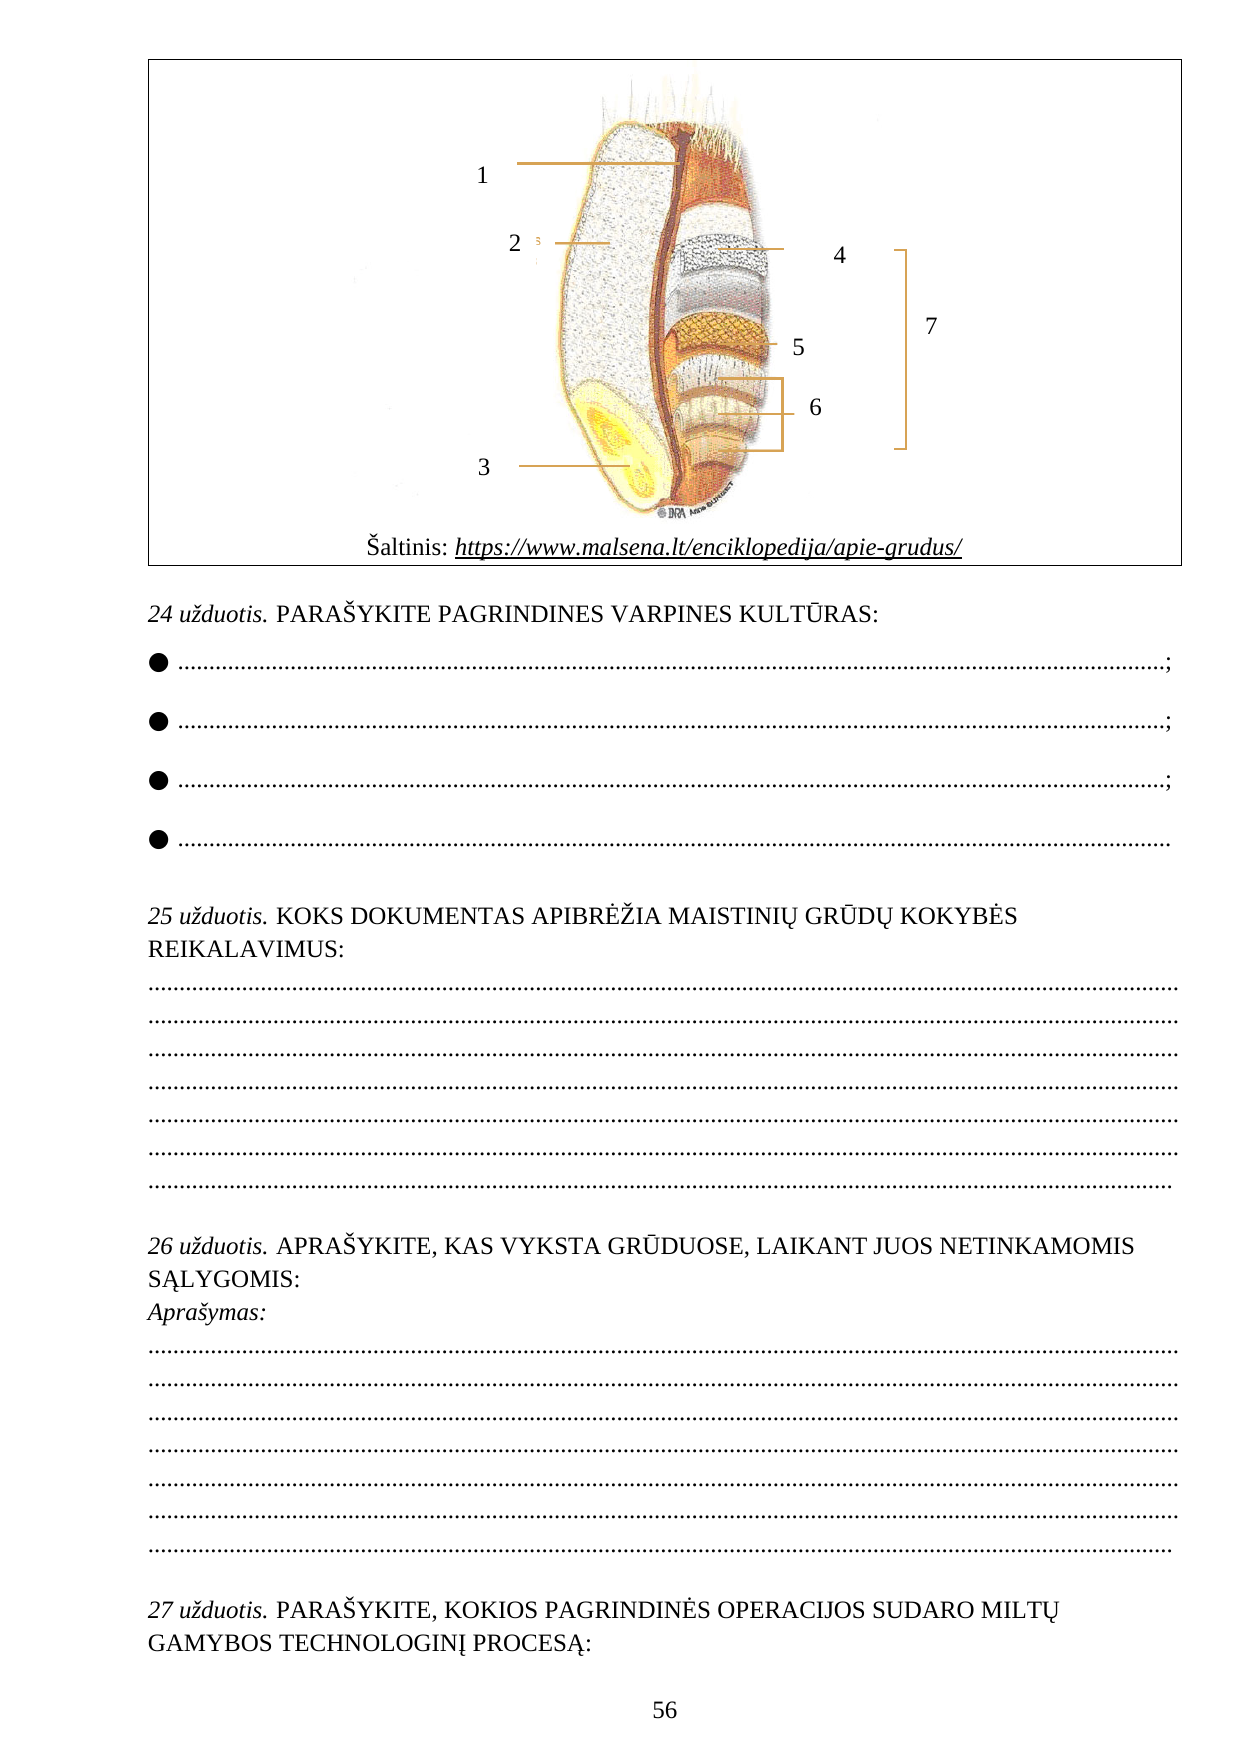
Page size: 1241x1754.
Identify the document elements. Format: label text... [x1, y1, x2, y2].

text 26 užduotis. APRAŠYKITE, KAS VYKSTA GRŪDUOSE, LAIKANT JUOS NETINKAMOMIS SĄLYGOMIS: [148, 1231, 1181, 1293]
text 27 užduotis. PARAŠYKITE, KOKIOS PAGRINDINĖS OPERACIJOS SUDARO MILTŲ GAMYBOS TECHNOLOGINĮ PROCESĄ: [148, 1595, 1181, 1656]
text Aprašymas: [148, 1297, 1181, 1326]
text 25 užduotis. KOKS DOKUMENTAS APIBRĖŽIA MAISTINIŲ GRŪDŲ KOKYBĖS REIKALAVIMUS: [148, 901, 1181, 963]
text .................................................................................................................................................................................................................................................................................................................................................................................................................................................................................................................................................................................................................................................................................................................................................................................................................................................................................................................................................................................................................................................................................................................................................................................................. [148, 1331, 1181, 1557]
list ..............................................................................................................................................................; [148, 633, 1181, 684]
list ..............................................................................................................................................................; [148, 751, 1181, 802]
text 24 užduotis. PARAŠYKITE PAGRINDINES VARPINES KULTŪRAS: [148, 599, 1181, 628]
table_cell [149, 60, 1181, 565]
list ............................................................................................................................................................... [148, 809, 1181, 861]
picture [351, 60, 979, 529]
list ..............................................................................................................................................................; [148, 692, 1181, 743]
text .................................................................................................................................................................................................................................................................................................................................................................................................................................................................................................................................................................................................................................................................................................................................................................................................................................................................................................................................................................................................................................................................................................................................................................................................. [148, 967, 1181, 1194]
